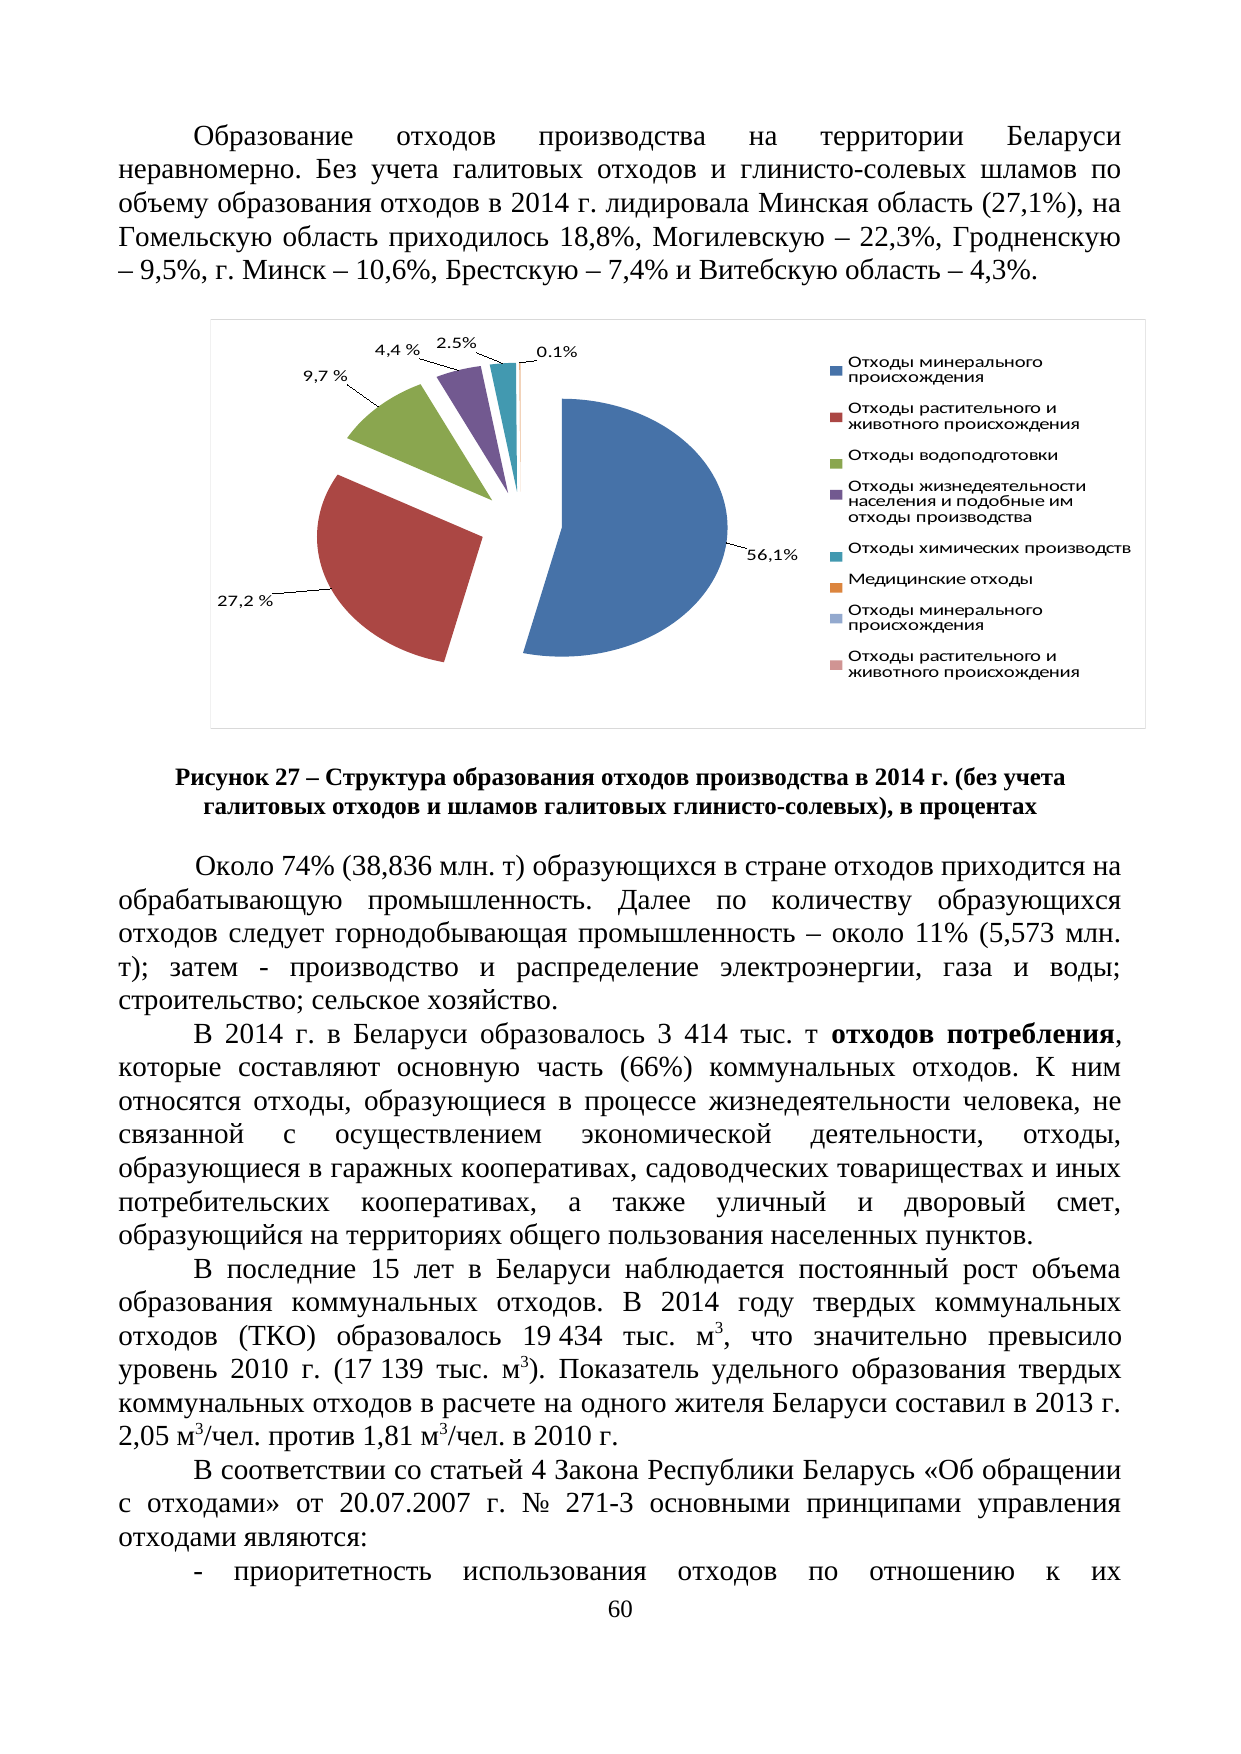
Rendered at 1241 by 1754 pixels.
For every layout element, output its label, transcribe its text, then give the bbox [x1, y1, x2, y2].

text Около 74% (38,836 млн. т) образующихся в стране отходов приходится на обрабатывающую промышленность. Далее по количеству образующихся отходов следует горнодобывающая промышленность – около 11% (5,573 млн. т); затем - производство и распределение электроэнергии, газа и воды; строительство; сельское хозяйство. [118, 848, 1122, 1016]
text Рисунок 27 – Структура образования отходов производства в 2014 г. (без учета галитовых отходов и шламов галитовых глинисто-солевых), в процентах [118, 762, 1122, 819]
text В 2014 г. в Беларуси образовалось 3 414 тыс. т отходов потребления, которые составляют основную часть (66%) коммунальных отходов. К ним относятся отходы, образующиеся в процессе жизнедеятельности человека, не связанной с осуществлением экономической деятельности, отходы, образующиеся в гаражных кооперативах, садоводческих товариществах и иных потребительских кооперативах, а также уличный и дворовый смет, образующийся на территориях общего пользования населенных пунктов. [118, 1016, 1122, 1251]
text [118, 1553, 1122, 1586]
text В последние 15 лет в Беларуси наблюдается постоянный рост объема образования коммунальных отходов. В 2014 году твердых коммунальных отходов (ТКО) образовалось 19 434 тыс. м3, что значительно превысило уровень 2010 г. (17 139 тыс. м3). Показатель удельного образования твердых коммунальных отходов в расчете на одного жителя Беларуси составил в 2013 г. 2,05 м3/чел. против 1,81 м3/чел. в 2010 г. [118, 1251, 1122, 1452]
text Образование отходов производства на территории Беларуси неравномерно. Без учета галитовых отходов и глинисто-солевых шламов по объему образования отходов в 2014 г. лидировала Минская область (27,1%), на Гомельскую область приходилось 18,8%, Могилевскую – 22,3%, Гродненскую – 9,5%, г. Минск – 10,6%, Брестскую – 7,4% и Витебскую область – 4,3%. [118, 118, 1122, 286]
text В соответствии со статьей 4 Закона Республики Беларусь «Об обращении с отходами» от 20.07.2007 г. № 271-3 основными принципами управления отходами являются: [118, 1452, 1122, 1553]
